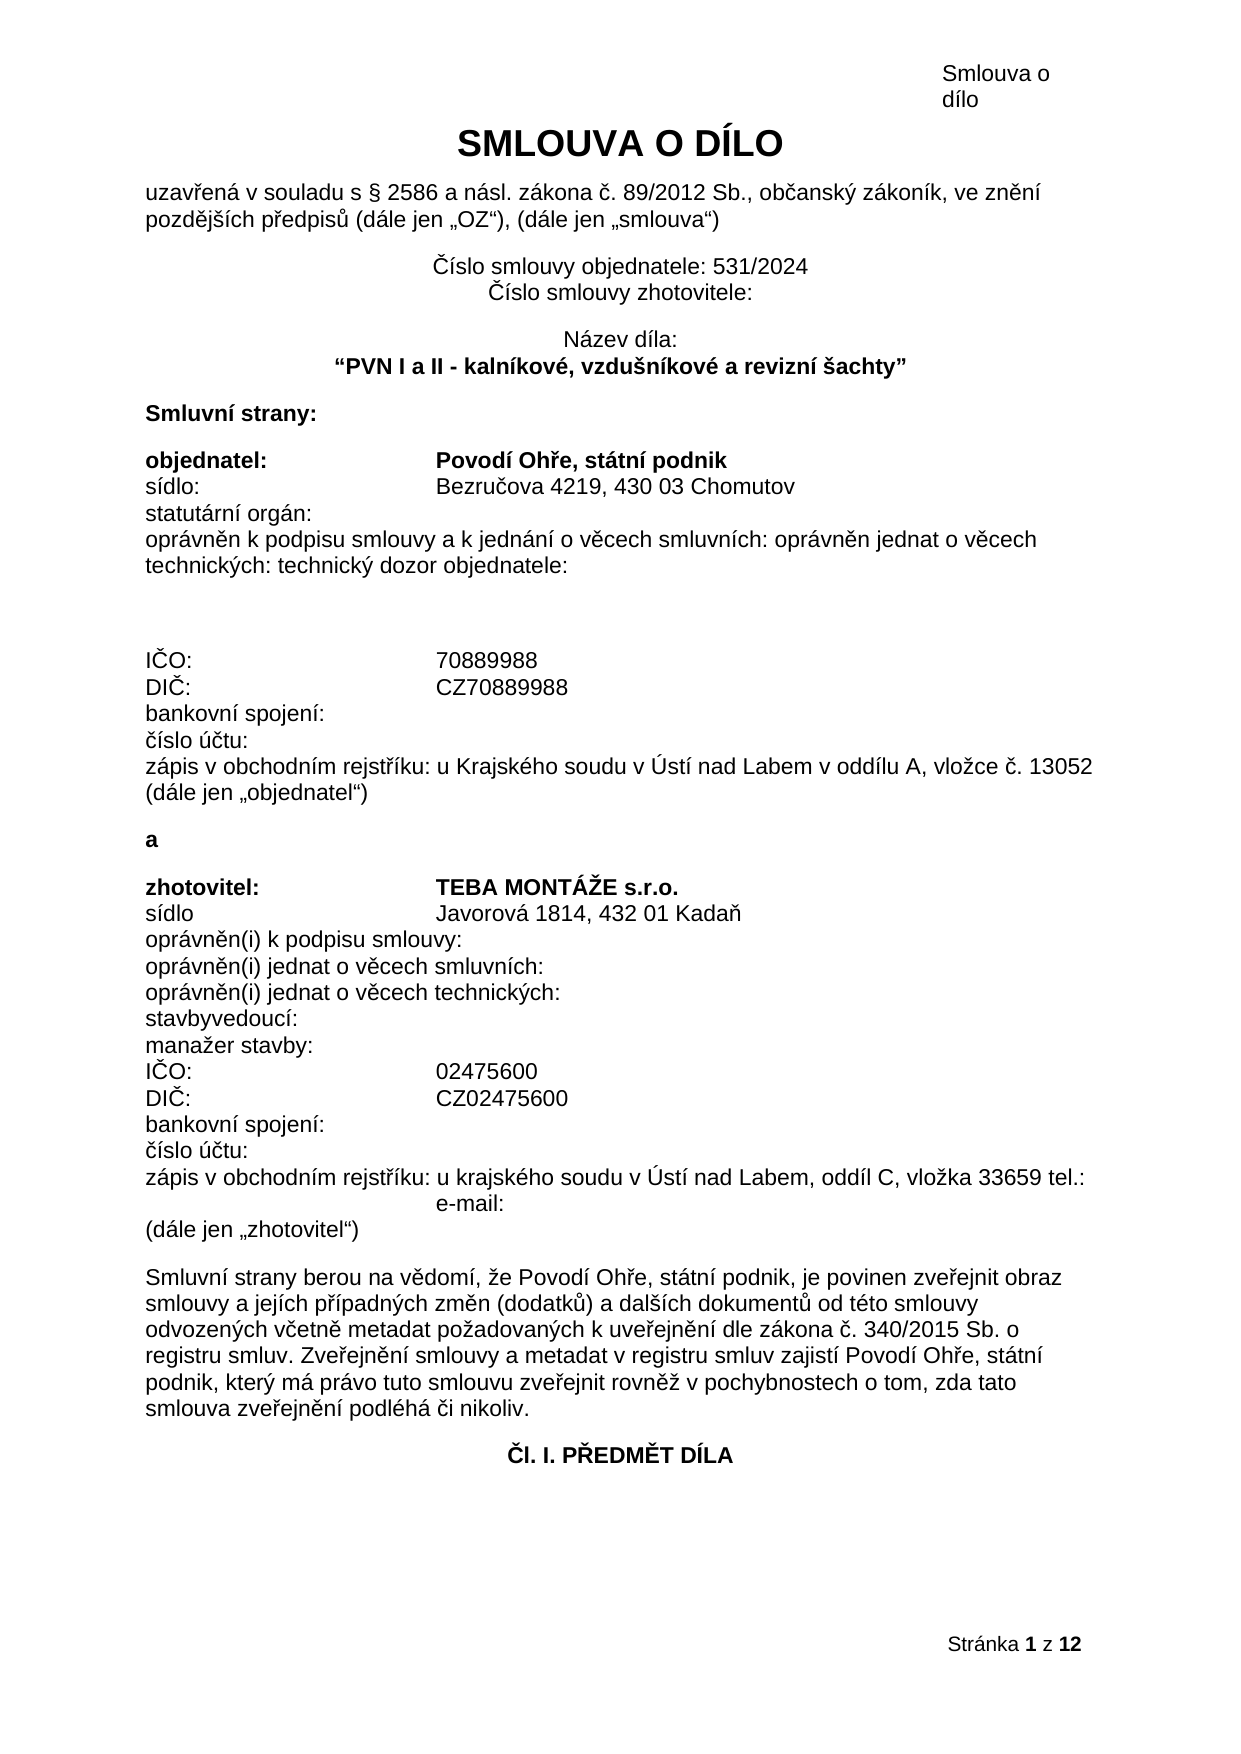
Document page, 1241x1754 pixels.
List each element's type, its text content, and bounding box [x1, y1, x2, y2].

text (dále jen „zhotovitel“) [145, 1216, 1096, 1243]
text zhotovitel: TEBA MONTÁŽE s.r.o. [145, 874, 1096, 900]
text statutární orgán: [145, 500, 1096, 526]
text (dále jen „objednatel“) [145, 779, 1096, 806]
text bankovní spojení: [145, 1111, 1096, 1137]
text oprávněn(i) k podpisu smlouvy: [145, 926, 1096, 953]
text sídlo: Bezručova 4219, 430 03 Chomutov [145, 473, 1096, 500]
text oprávněn k podpisu smlouvy a k jednání o věcech smluvních: oprávněn jednat o věcech technických: technický dozor objednatele: [145, 526, 1096, 579]
text číslo účtu: [145, 1137, 1096, 1163]
text Číslo smlouvy objednatele: 531/2024 [145, 253, 1096, 279]
text oprávněn(i) jednat o věcech smluvních: [145, 953, 1096, 979]
text objednatel: Povodí Ohře, státní podnik [145, 447, 1096, 473]
text číslo účtu: [145, 727, 1096, 753]
text Číslo smlouvy zhotovitele: [145, 279, 1096, 305]
text DIČ: CZ70889988 [145, 674, 1096, 700]
text a [145, 826, 1096, 853]
text Smluvní strany: [145, 400, 1096, 426]
text zápis v obchodním rejstříku: u krajského soudu v Ústí nad Labem, oddíl C, vložka 33659 tel.: e-mail: [145, 1163, 1096, 1216]
text SMLOUVA O DÍLO [145, 121, 1096, 164]
text IČO: 70889988 [145, 647, 1096, 674]
text Název díla: “PVN I a II - kalníkové, vzdušníkové a revizní šachty” [145, 326, 1096, 379]
text uzavřená v souladu s § 2586 a násl. zákona č. 89/2012 Sb., občanský zákoník, ve znění pozdějších předpisů (dále jen „OZ“), (dále jen „smlouva“) [145, 179, 1096, 232]
text stavbyvedoucí: [145, 1005, 1096, 1032]
text sídlo Javorová 1814, 432 01 Kadaň [145, 900, 1096, 926]
text Čl. I. PŘEDMĚT DÍLA [145, 1442, 1096, 1469]
text zápis v obchodním rejstříku: u Krajského soudu v Ústí nad Labem v oddílu A, vložce č. 13052 [145, 753, 1096, 779]
text IČO: 02475600 [145, 1058, 1096, 1084]
text manažer stavby: [145, 1032, 1096, 1058]
text Smluvní strany berou na vědomí, že Povodí Ohře, státní podnik, je povinen zveřejnit obraz smlouvy a jejích případných změn (dodatků) a dalších dokumentů od této smlouvy odvozených včetně metadat požadovaných k uveřejnění dle zákona č. 340/2015 Sb. o registru smluv. Zveřejnění smlouvy a metadat v registru smluv zajistí Povodí Ohře, státní podnik, který má právo tuto smlouvu zveřejnit rovněž v pochybnostech o tom, zda tato smlouva zveřejnění podléhá či nikoliv. [145, 1263, 1096, 1422]
text DIČ: CZ02475600 [145, 1084, 1096, 1111]
text oprávněn(i) jednat o věcech technických: [145, 979, 1096, 1005]
text bankovní spojení: [145, 700, 1096, 727]
